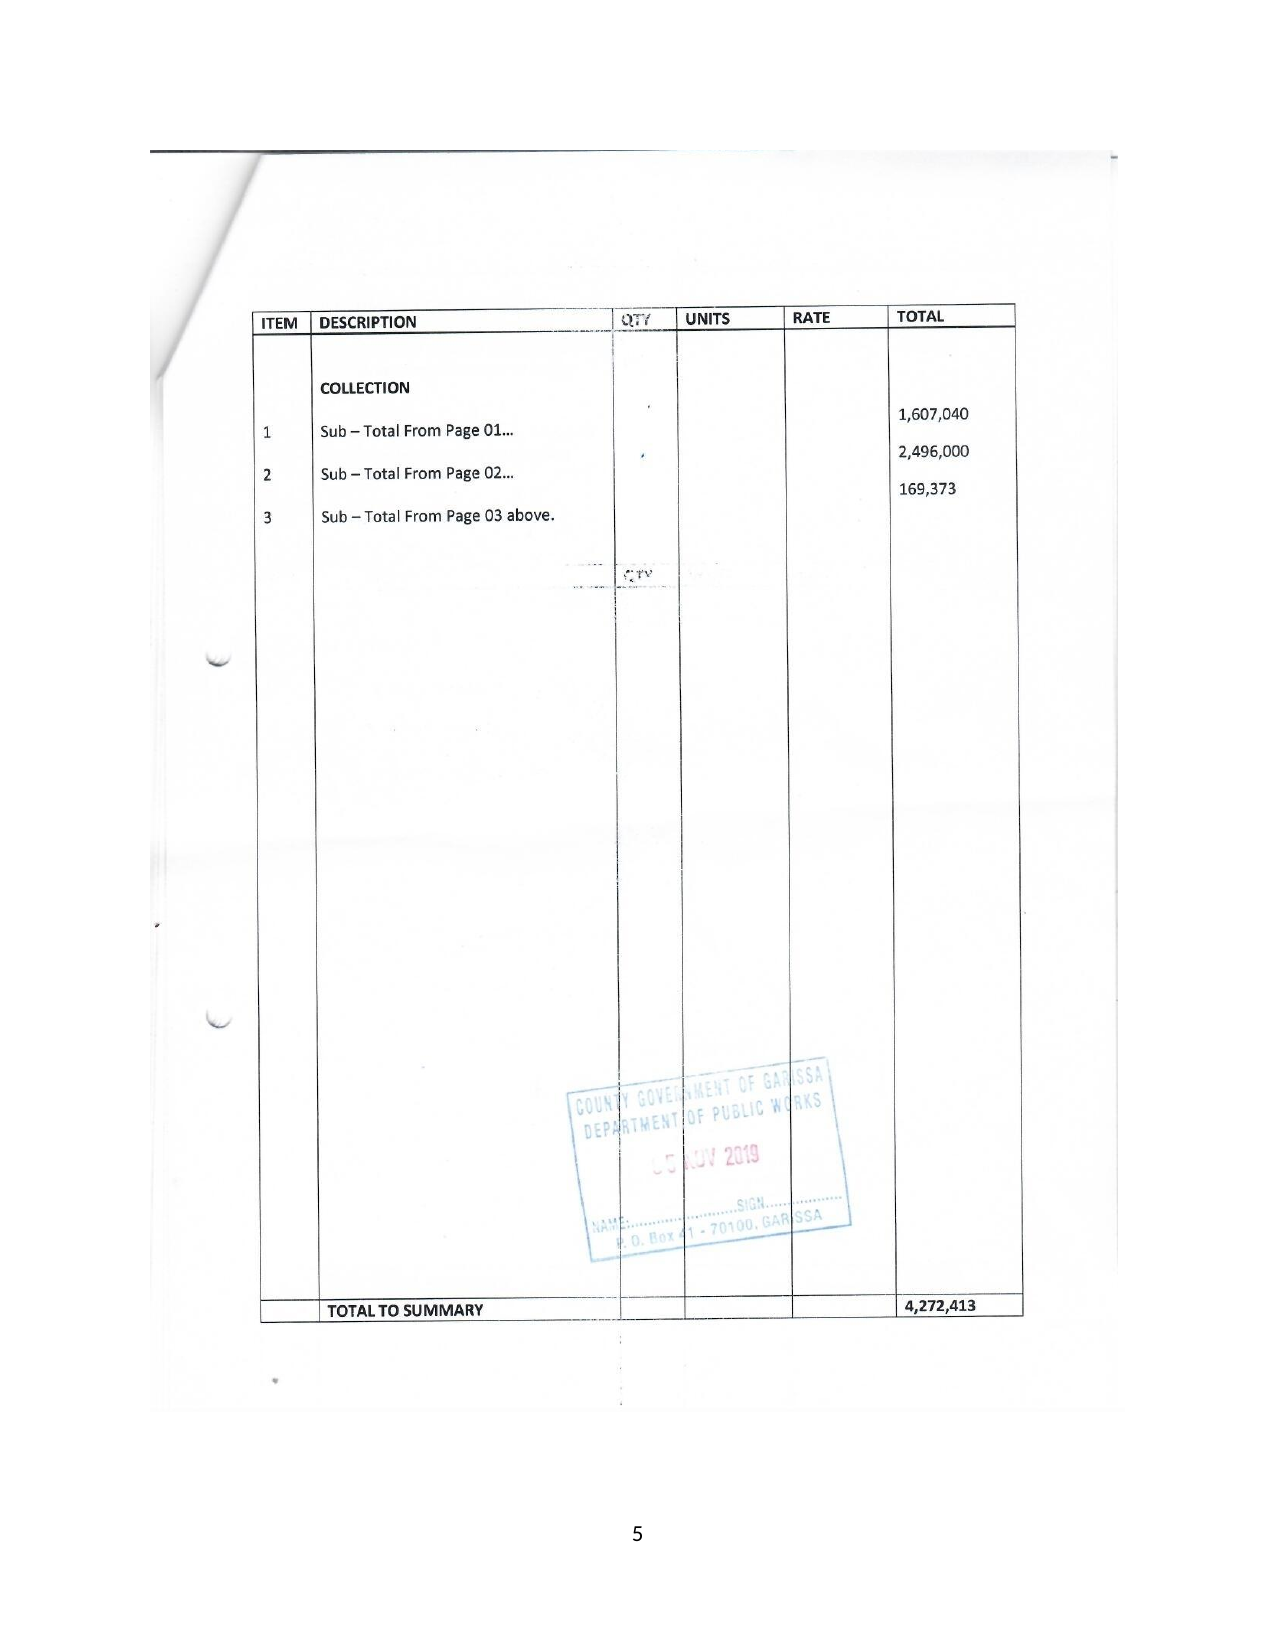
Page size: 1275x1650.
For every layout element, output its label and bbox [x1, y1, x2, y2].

picture [150, 150, 1125, 1412]
